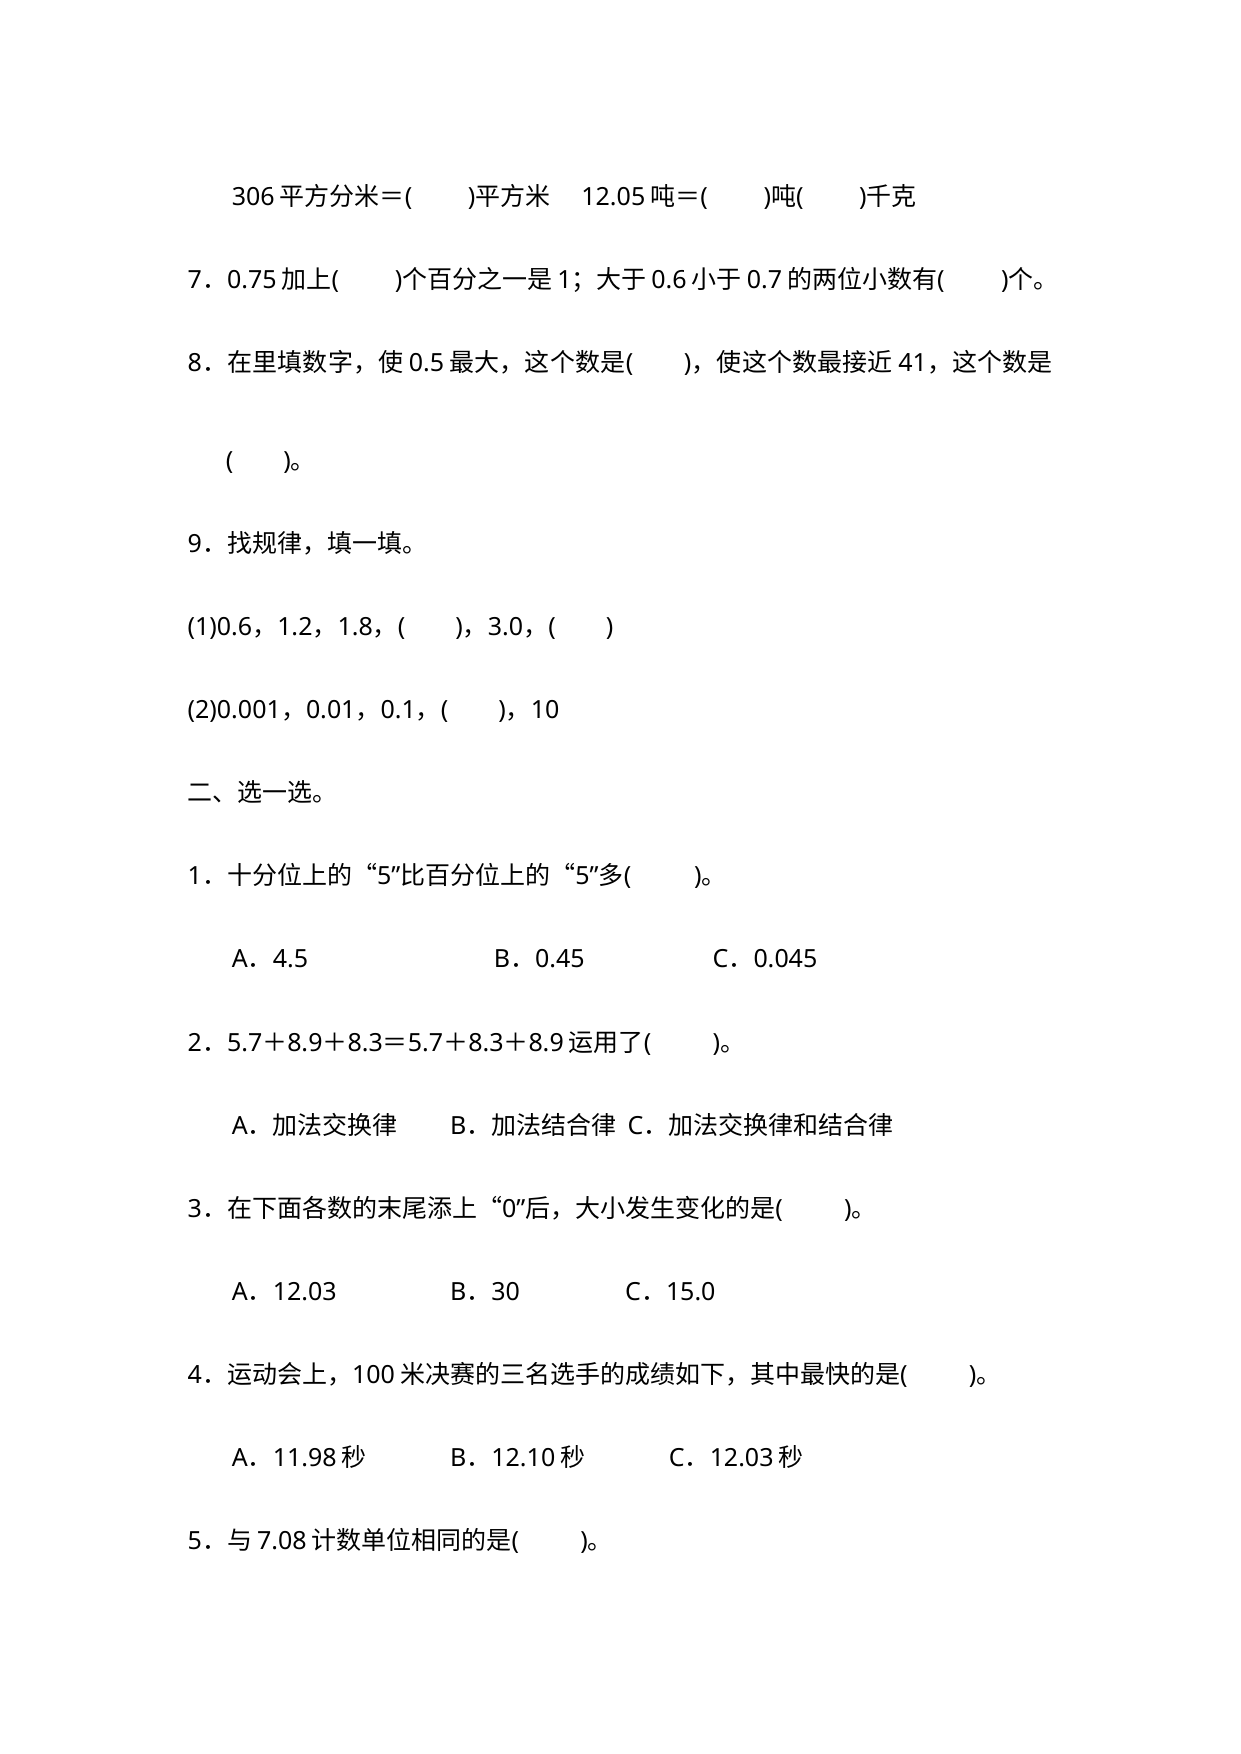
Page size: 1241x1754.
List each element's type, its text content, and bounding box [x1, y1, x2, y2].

text 7．0.75加上( )个百分之一是1；大于0.6小于0.7的两位小数有( )个。 [187, 245, 1053, 310]
text 1．十分位上的“5”比百分位上的“5”多( )。 [187, 841, 1053, 906]
text A．加法交换律 B．加法结合律 C．加法交换律和结合律 [232, 1091, 1053, 1156]
text 二、选一选。 [187, 758, 1053, 823]
text 2．5.7＋8.9＋8.3＝5.7＋8.3＋8.9运用了( )。 [187, 1008, 1053, 1073]
text 306平方分米＝( )平方米 12.05吨＝( )吨( )千克 [232, 162, 1053, 227]
text 5．与7.08计数单位相同的是( )。 [187, 1506, 1053, 1571]
text 4．运动会上，100米决赛的三名选手的成绩如下，其中最快的是( )。 [187, 1340, 1053, 1405]
text A．4.5 B．0.45 C．0.045 [232, 924, 1053, 989]
text A．11.98秒 B．12.10秒 C．12.03秒 [232, 1423, 1053, 1488]
text 8．在里填数字，使0.5最大，这个数是( )，使这个数最接近41，这个数是( )。 [187, 328, 1053, 491]
text 3．在下面各数的末尾添上“0”后，大小发生变化的是( )。 [187, 1174, 1053, 1239]
text 9．找规律，填一填。 [187, 509, 1053, 574]
text (2)0.001，0.01，0.1，( )，10 [187, 675, 1053, 740]
text A．12.03 B．30 C．15.0 [232, 1257, 1053, 1322]
text (1)0.6，1.2，1.8，( )，3.0，( ) [187, 592, 1053, 657]
